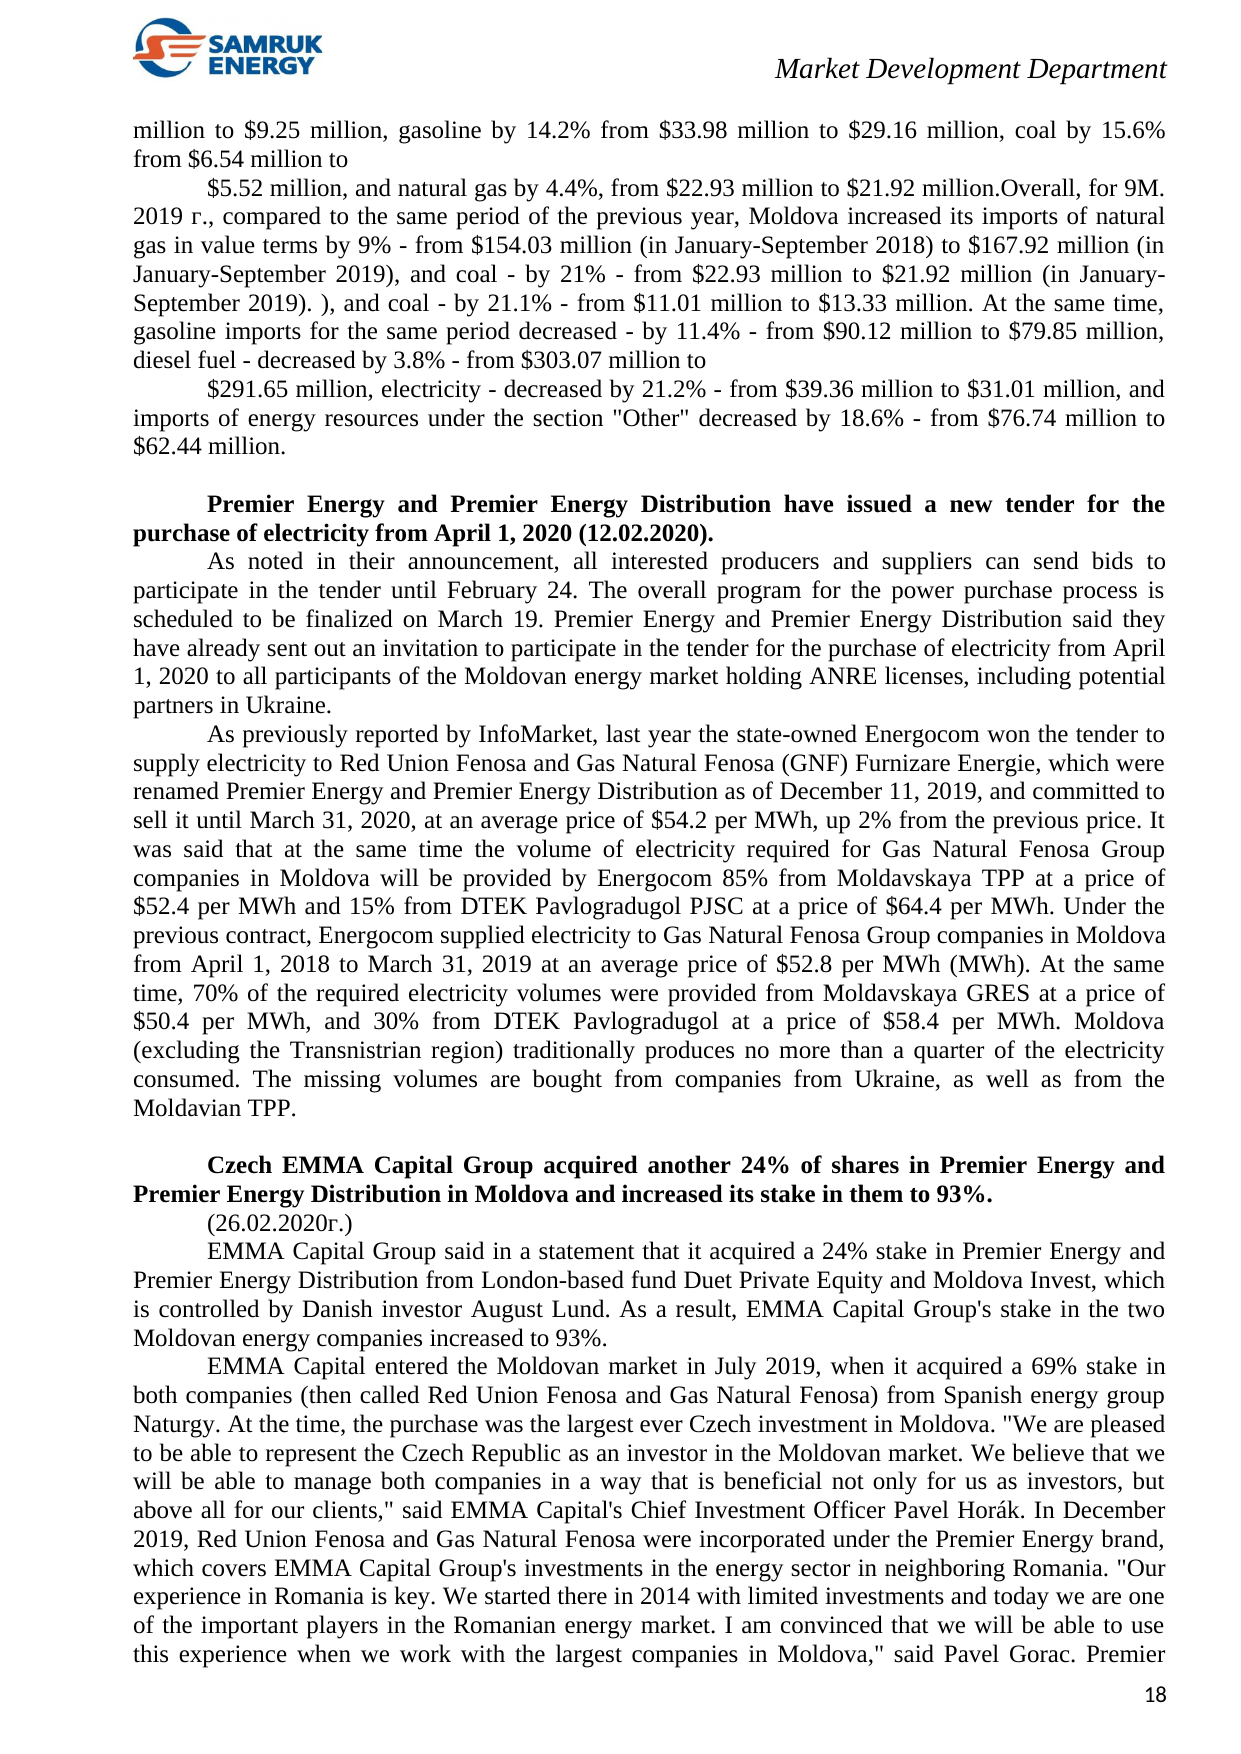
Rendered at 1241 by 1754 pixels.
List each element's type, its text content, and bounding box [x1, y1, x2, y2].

text As previously reported by InfoMarket, last year the state-owned Energocom won the tender to supply electricity to Red Union Fenosa and Gas Natural Fenosa (GNF) Furnizare Energie, which were renamed Premier Energy and Premier Energy Distribution as of December 11, 2019, and committed to sell it until March 31, 2020, at an average price of $54.2 per MWh, up 2% from the previous price. It was said that at the same time the volume of electricity required for Gas Natural Fenosa Group companies in Moldova will be provided by Energocom 85% from Moldavskaya TPP at a price of $52.4 per MWh and 15% from DTEK Pavlogradugol PJSC at a price of $64.4 per MWh. Under the previous contract, Energocom supplied electricity to Gas Natural Fenosa Group companies in Moldova from April 1, 2018 to March 31, 2019 at an average price of $52.8 per MWh (MWh). At the same time, 70% of the required electricity volumes were provided from Moldavskaya GRES at a price of $50.4 per MWh, and 30% from DTEK Pavlogradugol at a price of $58.4 per MWh. Moldova (excluding the Transnistrian region) traditionally produces no more than a quarter of the electricity consumed. The missing volumes are bought from companies from Ukraine, as well as from the Moldavian TPP. [133, 719, 1167, 1121]
text $291.65 million, electricity - decreased by 21.2% - from $39.36 million to $31.01 million, and imports of energy resources under the section "Other" decreased by 18.6% - from $76.74 million to $62.44 million. [133, 374, 1167, 460]
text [133, 1351, 1167, 1668]
text $5.52 million, and natural gas by 4.4%, from $22.93 million to $21.92 million.Overall, for 9M. 2019 г., compared to the same period of the previous year, Moldova increased its imports of natural gas in value terms by 9% - from $154.03 million (in January-September 2018) to $167.92 million (in January-September 2019), and coal - by 21% - from $22.93 million to $21.92 million (in January-September 2019). ), and coal - by 21.1% - from $11.01 million to $13.33 million. At the same time, gasoline imports for the same period decreased - by 11.4% - from $90.12 million to $79.85 million, diesel fuel - decreased by 3.8% - from $303.07 million to [133, 173, 1167, 374]
picture [132, 17, 323, 82]
text Premier Energy and Premier Energy Distribution have issued a new tender for the purchase of electricity from April 1, 2020 (12.02.2020). [133, 489, 1167, 546]
text Czech EMMA Capital Group acquired another 24% of shares in Premier Energy and Premier Energy Distribution in Moldova and increased its stake in them to 93%. [133, 1150, 1167, 1208]
text As noted in their announcement, all interested producers and suppliers can send bids to participate in the tender until February 24. The overall program for the power purchase process is scheduled to be finalized on March 19. Premier Energy and Premier Energy Distribution said they have already sent out an invitation to participate in the tender for the purchase of electricity from April 1, 2020 to all participants of the Moldovan energy market holding ANRE licenses, including potential partners in Ukraine. [133, 546, 1167, 719]
text EMMA Capital Group said in a statement that it acquired a 24% stake in Premier Energy and Premier Energy Distribution from London-based fund Duet Private Equity and Moldova Invest, which is controlled by Danish investor August Lund. As a result, EMMA Capital Group's stake in the two Moldovan energy companies increased to 93%. [133, 1236, 1167, 1351]
text (26.02.2020г.) [133, 1208, 1167, 1236]
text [133, 115, 1167, 173]
